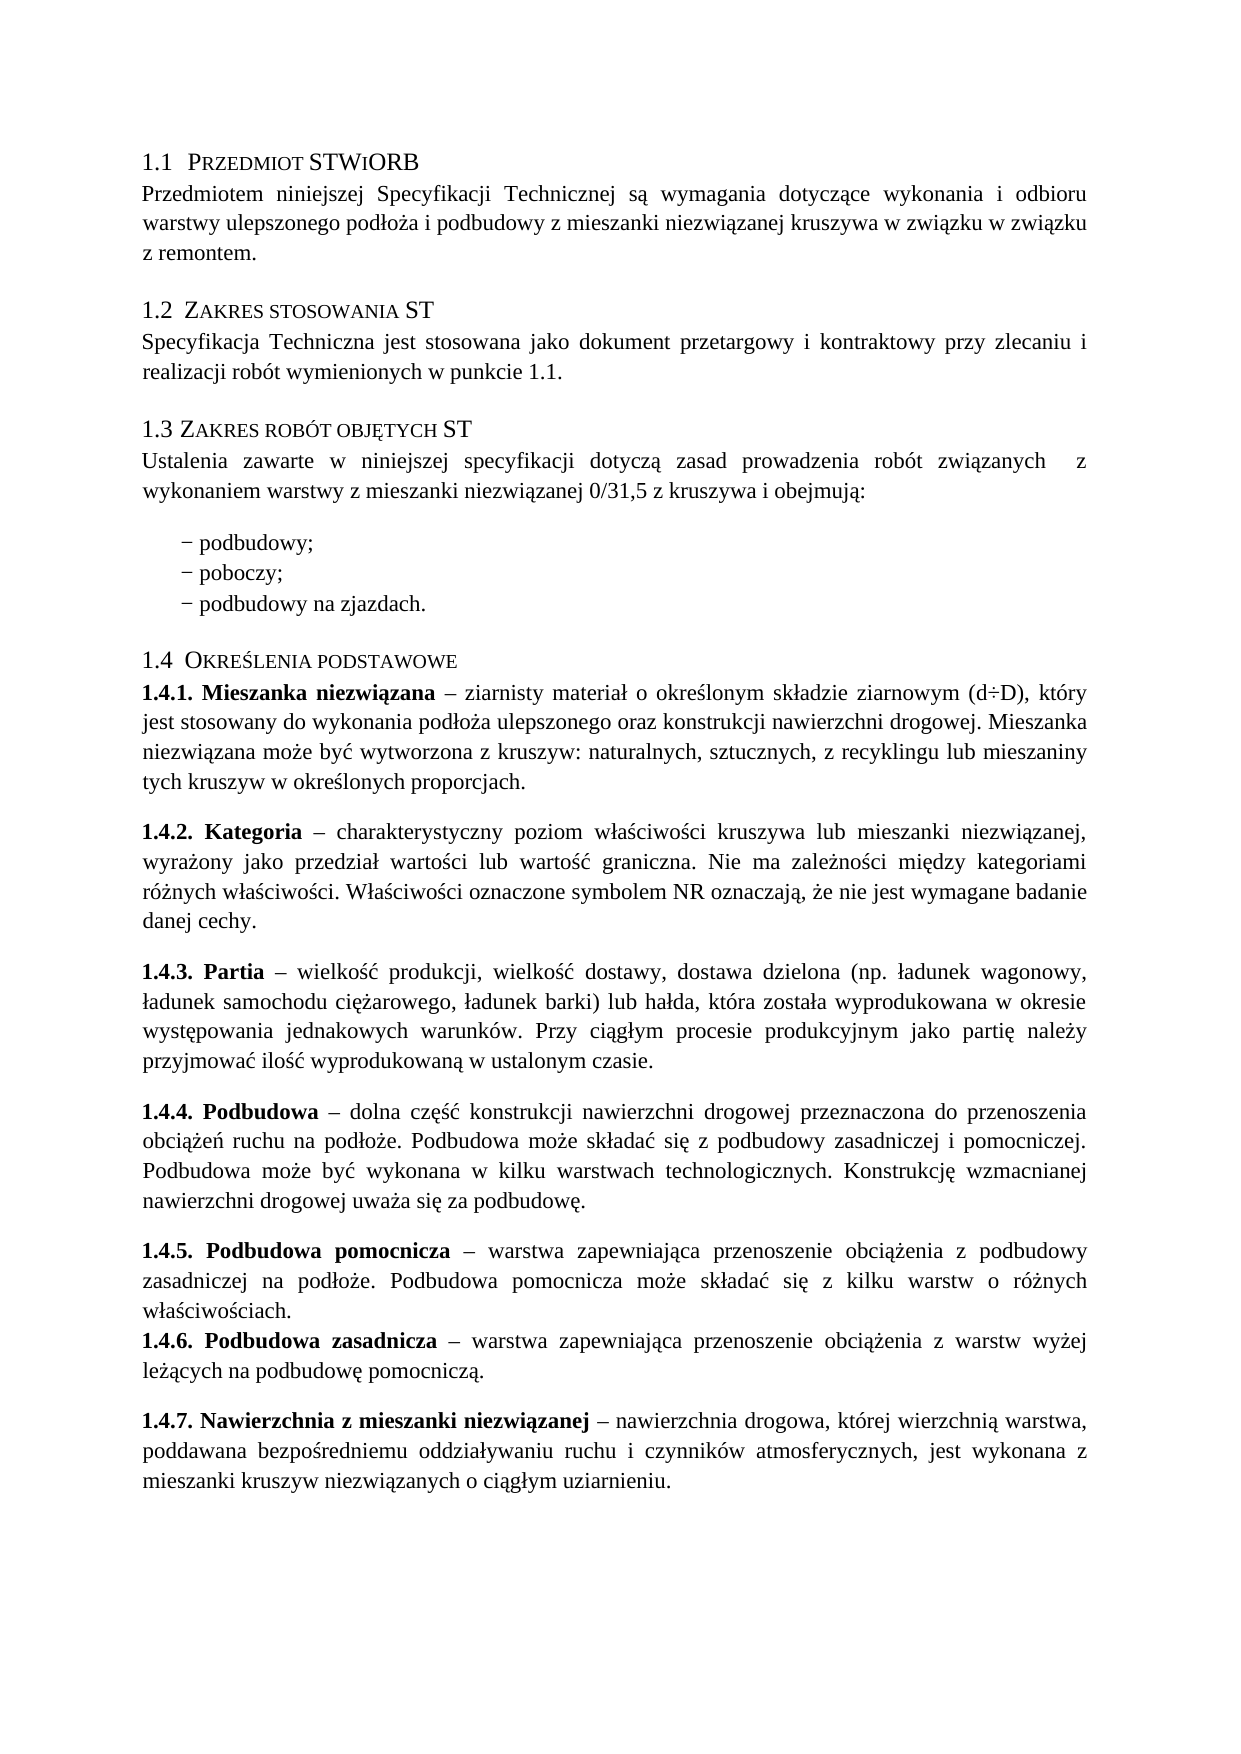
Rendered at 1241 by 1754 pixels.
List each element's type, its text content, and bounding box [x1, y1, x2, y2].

subtitle 1.1 PRZEDMIOT STWIORB [141, 147, 1092, 176]
subtitle 1.4 OKREŚLENIA PODSTAWOWE [141, 645, 1092, 674]
text − podbudowy; [180, 529, 1088, 556]
subtitle 1.2 ZAKRES STOSOWANIA ST [141, 295, 1092, 324]
text 1.4.7. Nawierzchnia z mieszanki niezwiązanej – nawierzchnia drogowa, której wierzchnią warstwa, poddawana bezpośredniemu oddziaływaniu ruchu i czynników atmosferycznych, jest wykonana z mieszanki kruszyw niezwiązanych o ciągłym uziarnieniu. [141, 1407, 1088, 1493]
text 1.4.5. Podbudowa pomocnicza – warstwa zapewniająca przenoszenie obciążenia z podbudowy zasadniczej na podłoże. Podbudowa pomocnicza może składać się z kilku warstw o różnych właściwościach. [141, 1237, 1088, 1323]
text Przedmiotem niniejszej Specyfikacji Technicznej są wymagania dotyczące wykonania i odbioru warstwy ulepszonego podłoża i podbudowy z mieszanki niezwiązanej kruszywa w związku w związku z remontem. [141, 180, 1088, 265]
text − poboczy; [180, 559, 1088, 586]
text 1.4.2. Kategoria – charakterystyczny poziom właściwości kruszywa lub mieszanki niezwiązanej, wyrażony jako przedział wartości lub wartość graniczna. Nie ma zależności między kategoriami różnych właściwości. Właściwości oznaczone symbolem NR oznaczają, że nie jest wymagane badanie danej cechy. [141, 818, 1088, 934]
text 1.4.4. Podbudowa – dolna część konstrukcji nawierzchni drogowej przeznaczona do przenoszenia obciążeń ruchu na podłoże. Podbudowa może składać się z podbudowy zasadniczej i pomocniczej. Podbudowa może być wykonana w kilku warstwach technologicznych. Konstrukcję wzmacnianej nawierzchni drogowej uważa się za podbudowę. [141, 1098, 1088, 1213]
text Specyfikacja Techniczna jest stosowana jako dokument przetargowy i kontraktowy przy zlecaniu i realizacji robót wymienionych w punkcie 1.1. [141, 328, 1088, 384]
text 1.4.1. Mieszanka niezwiązana – ziarnisty materiał o określonym składzie ziarnowym (d÷D), który jest stosowany do wykonania podłoża ulepszonego oraz konstrukcji nawierzchni drogowej. Mieszanka niezwiązana może być wytworzona z kruszyw: naturalnych, sztucznych, z recyklingu lub mieszaniny tych kruszyw w określonych proporcjach. [141, 679, 1088, 794]
text Ustalenia zawarte w niniejszej specyfikacji dotyczą zasad prowadzenia robót związanych z wykonaniem warstwy z mieszanki niezwiązanej 0/31,5 z kruszywa i obejmują: [141, 447, 1088, 503]
text − podbudowy na zjazdach. [180, 589, 1088, 616]
text 1.4.3. Partia – wielkość produkcji, wielkość dostawy, dostawa dzielona (np. ładunek wagonowy, ładunek samochodu ciężarowego, ładunek barki) lub hałda, która została wyprodukowana w okresie występowania jednakowych warunków. Przy ciągłym procesie produkcyjnym jako partię należy przyjmować ilość wyprodukowaną w ustalonym czasie. [141, 958, 1088, 1073]
subtitle 1.3 ZAKRES ROBÓT OBJĘTYCH ST [141, 414, 1092, 443]
text 1.4.6. Podbudowa zasadnicza – warstwa zapewniająca przenoszenie obciążenia z warstw wyżej leżących na podbudowę pomocniczą. [141, 1327, 1088, 1383]
